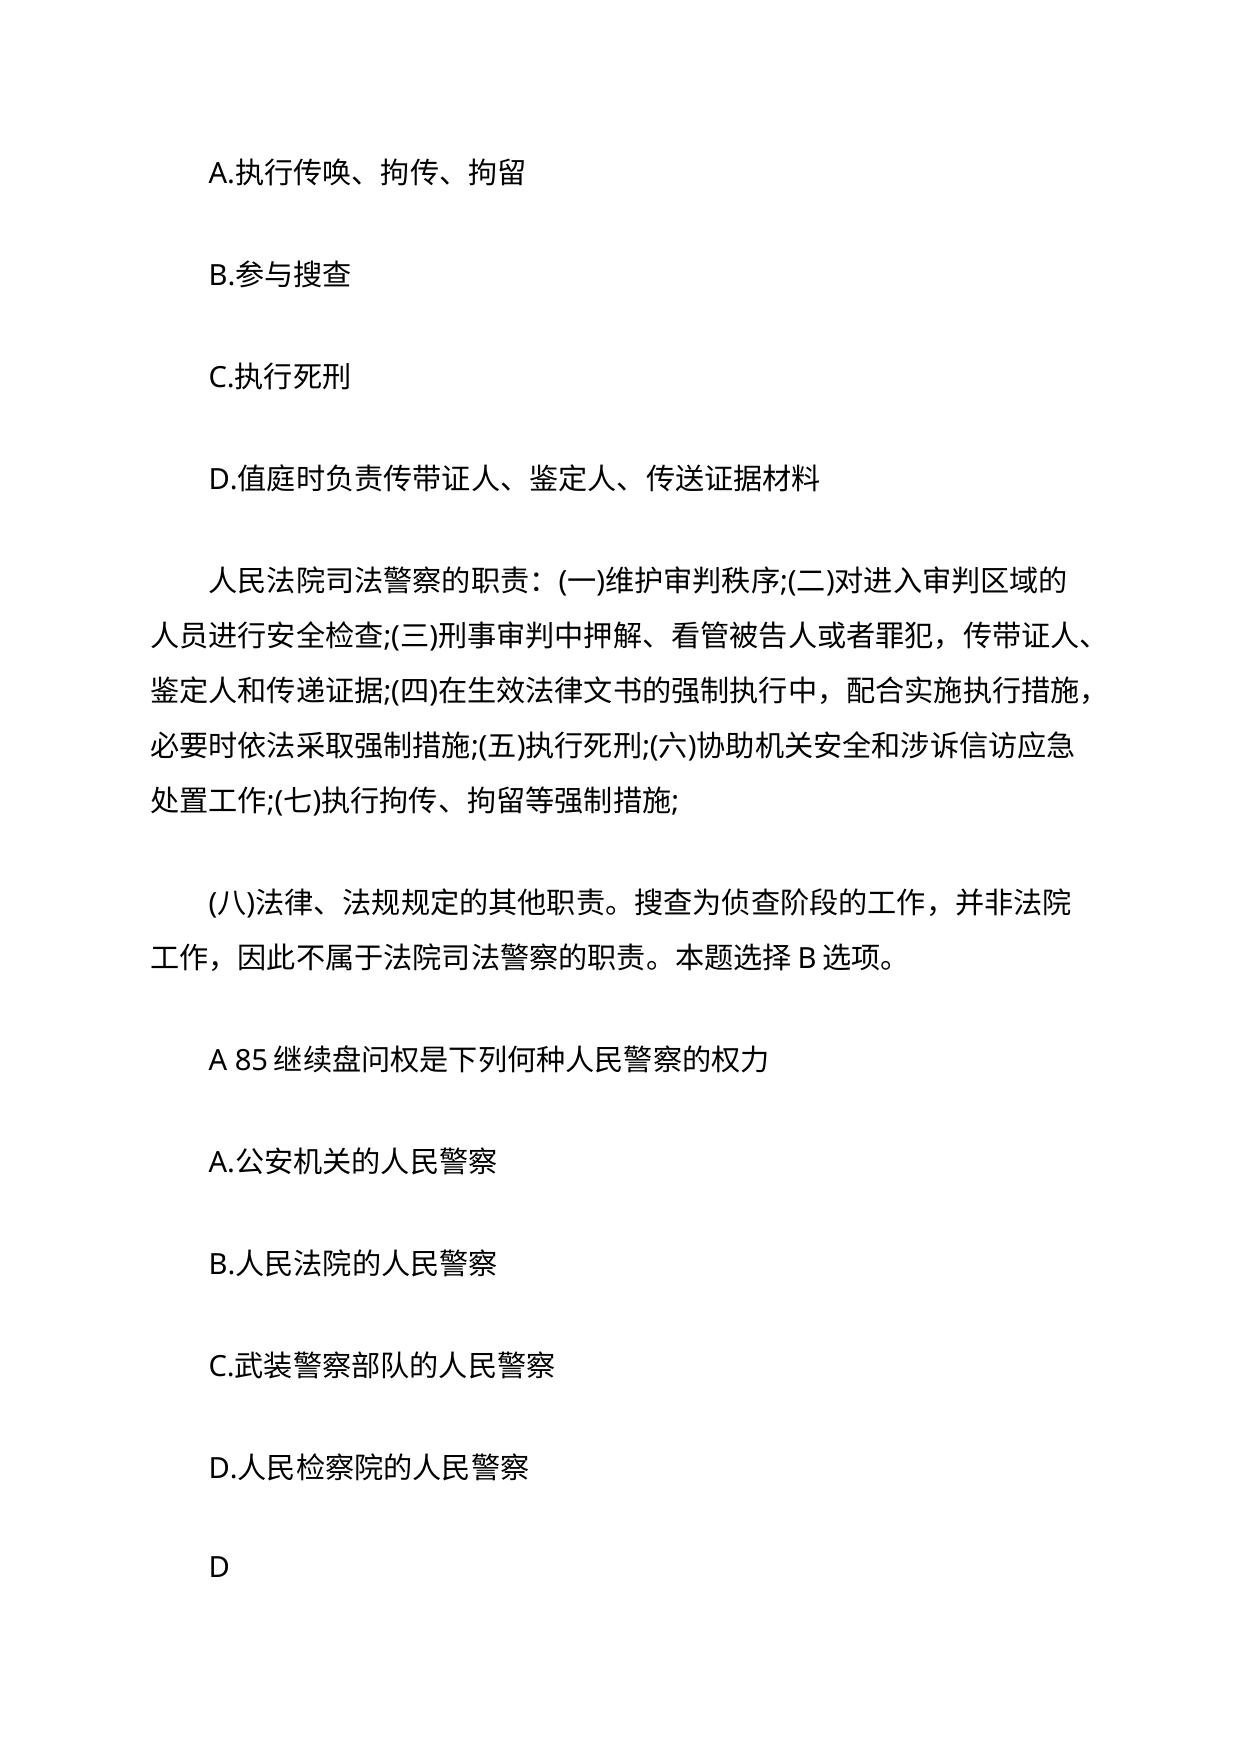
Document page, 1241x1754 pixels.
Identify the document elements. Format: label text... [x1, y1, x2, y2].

text B.人民法院的人民警察 [150, 1241, 1090, 1283]
text (八)法律、法规规定的其他职责。搜查为侦查阶段的工作，并非法院工作，因此不属于法院司法警察的职责。本题选择B选项。 [150, 880, 1090, 977]
text D.人民检察院的人民警察 [150, 1445, 1090, 1487]
text A.执行传唤、拘传、拘留 [150, 150, 1090, 192]
text D [150, 1547, 1090, 1586]
text A.公安机关的人民警察 [150, 1139, 1090, 1181]
text B.参与搜查 [150, 252, 1090, 294]
text A 85继续盘问权是下列何种人民警察的权力 [150, 1037, 1090, 1079]
text C.武装警察部队的人民警察 [150, 1343, 1090, 1385]
text 人民法院司法警察的职责：(一)维护审判秩序;(二)对进入审判区域的人员进行安全检查;(三)刑事审判中押解、看管被告人或者罪犯，传带证人、鉴定人和传递证据;(四)在生效法律文书的强制执行中，配合实施执行措施，必要时依法采取强制措施;(五)执行死刑;(六)协助机关安全和涉诉信访应急处置工作;(七)执行拘传、拘留等强制措施; [150, 558, 1090, 820]
text D.值庭时负责传带证人、鉴定人、传送证据材料 [150, 456, 1090, 498]
text C.执行死刑 [150, 354, 1090, 396]
